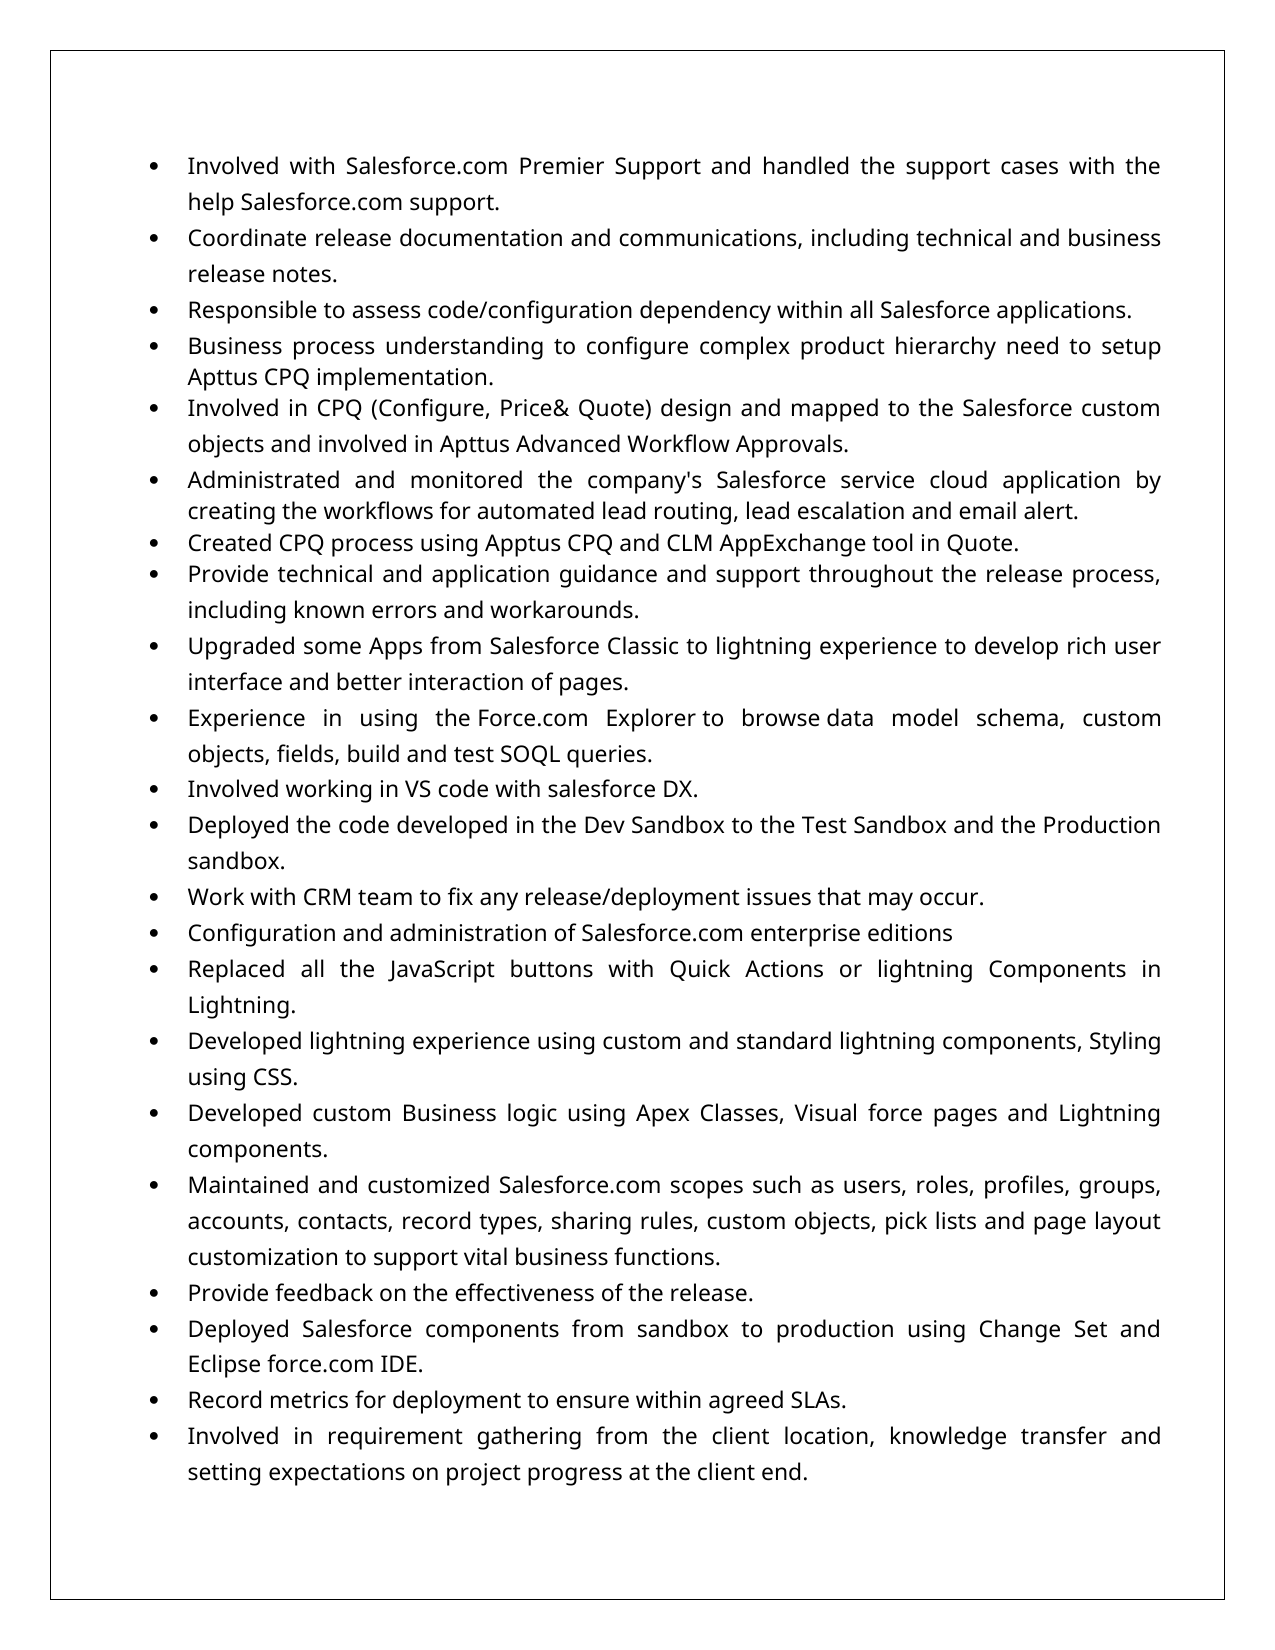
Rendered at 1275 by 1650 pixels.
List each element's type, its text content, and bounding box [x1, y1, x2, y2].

list Involved with Salesforce.com Premier Support and handled the support cases with the help Salesforce.com support. [150, 150, 1162, 217]
list Involved working in VS code with salesforce DX. [150, 773, 1162, 805]
list Involved in requirement gathering from the client location, knowledge transfer and setting expectations on project progress at the client end. [150, 1420, 1162, 1487]
list Deployed the code developed in the Dev Sandbox to the Test Sandbox and the Production sandbox. [150, 809, 1162, 877]
list Experience in using the Force.com Explorer to browse data model schema, custom objects, fields, build and test SOQL queries. [150, 702, 1162, 769]
list Administrated and monitored the company's Salesforce service cloud application by creating the workflows for automated lead routing, lead escalation and email alert. [150, 464, 1162, 527]
list Coordinate release documentation and communications, including technical and business release notes. [150, 222, 1162, 289]
list Record metrics for deployment to ensure within agreed SLAs. [150, 1384, 1162, 1416]
list Work with CRM team to fix any release/deployment issues that may occur. [150, 881, 1162, 912]
list Provide feedback on the effectiveness of the release. [150, 1277, 1162, 1308]
list Upgraded some Apps from Salesforce Classic to lightning experience to develop rich user interface and better interaction of pages. [150, 630, 1162, 697]
list Replaced all the JavaScript buttons with Quick Actions or lightning Components in Lightning. [150, 953, 1162, 1020]
list Configuration and administration of Salesforce.com enterprise editions [150, 917, 1162, 948]
list Developed lightning experience using custom and standard lightning components, Styling using CSS. [150, 1025, 1162, 1092]
list Maintained and customized Salesforce.com scopes such as users, roles, profiles, groups, accounts, contacts, record types, sharing rules, custom objects, pick lists and page layout customization to support vital business functions. [150, 1169, 1162, 1272]
list Created CPQ process using Apptus CPQ and CLM AppExchange tool in Quote. [150, 527, 1162, 558]
list Business process understanding to configure complex product hierarchy need to setup Apttus CPQ implementation. [150, 330, 1162, 392]
list Developed custom Business logic using Apex Classes, Visual force pages and Lightning components. [150, 1097, 1162, 1164]
list Involved in CPQ (Configure, Price& Quote) design and mapped to the Salesforce custom objects and involved in Apttus Advanced Workflow Approvals. [150, 392, 1162, 459]
list Provide technical and application guidance and support throughout the release process, including known errors and workarounds. [150, 558, 1162, 625]
list Deployed Salesforce components from sandbox to production using Change Set and Eclipse force.com IDE. [150, 1312, 1162, 1380]
list Responsible to assess code/configuration dependency within all Salesforce applications. [150, 294, 1162, 325]
